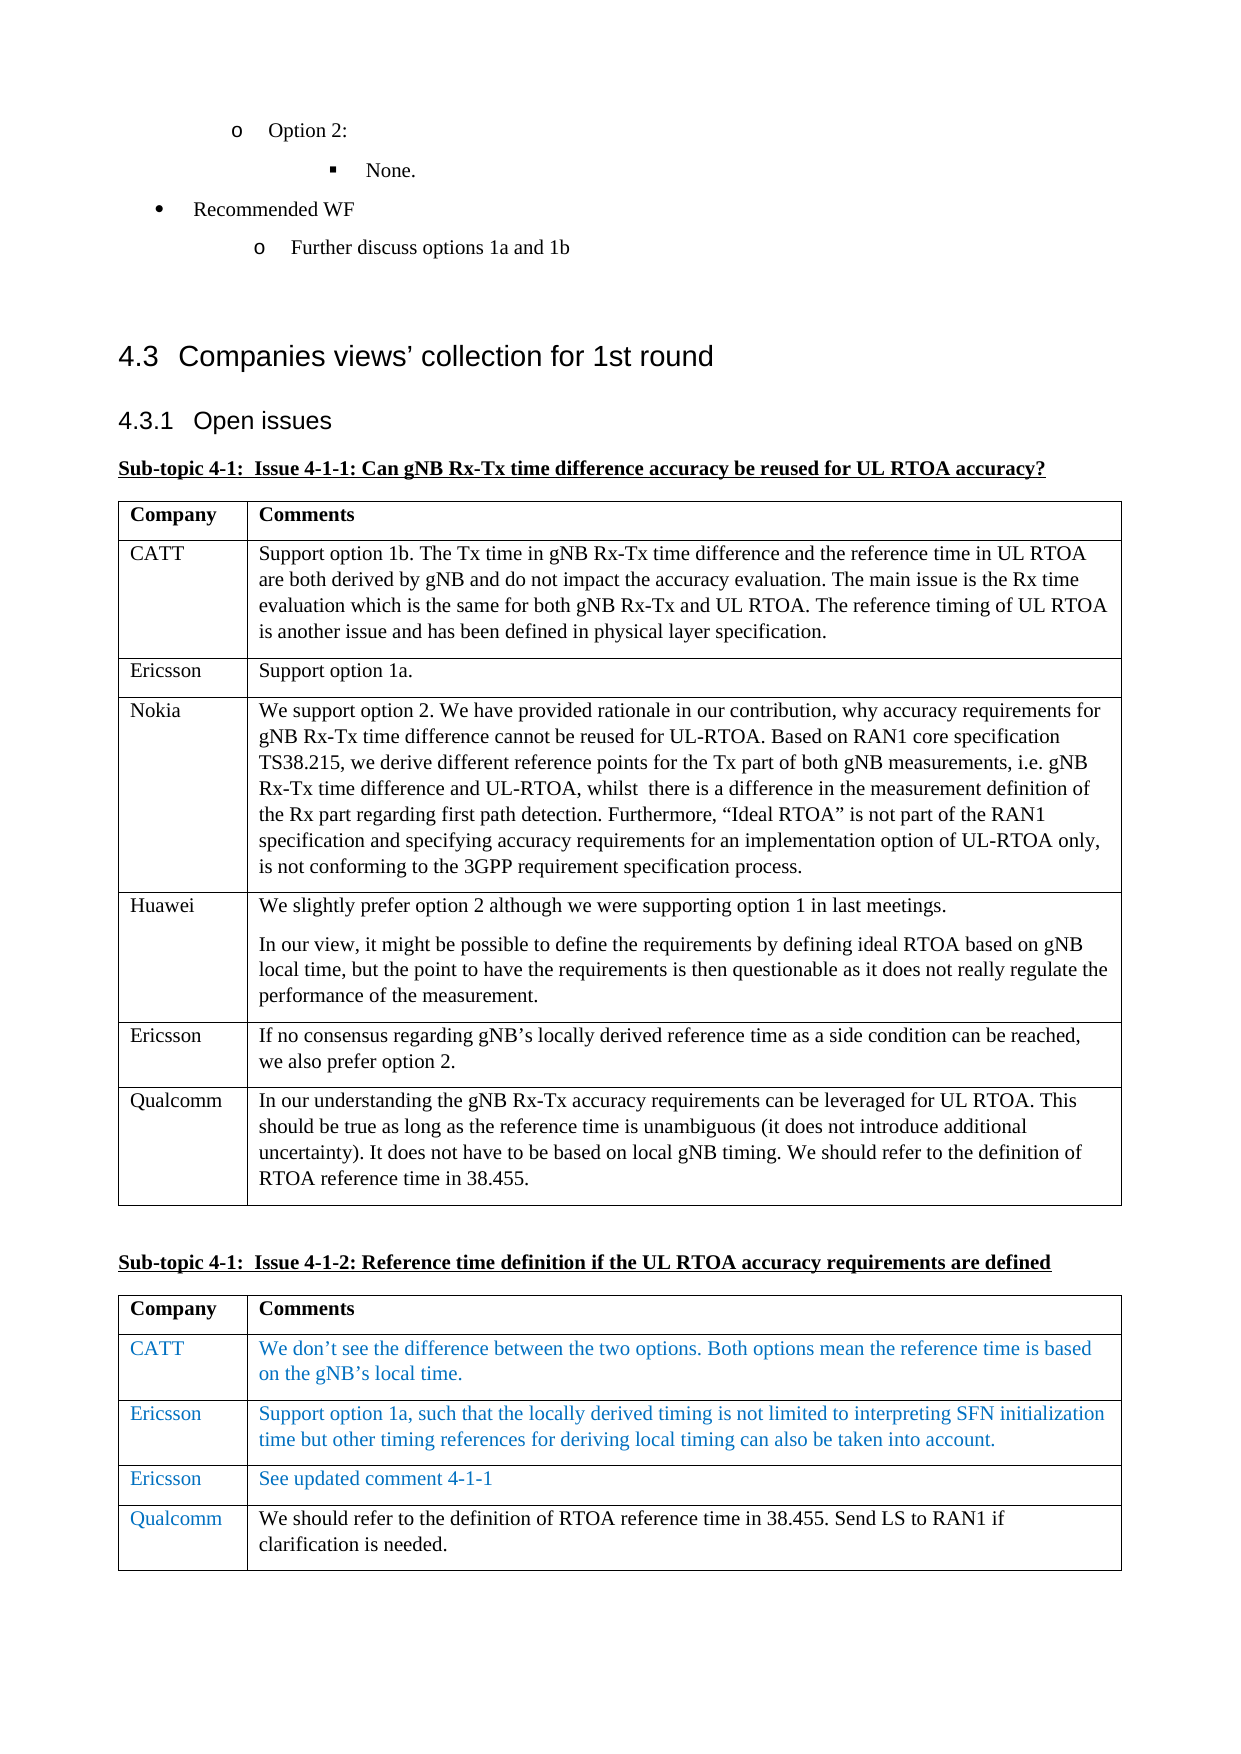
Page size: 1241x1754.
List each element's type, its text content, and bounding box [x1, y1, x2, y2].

list Option 2: [231, 118, 1122, 144]
list None. [328, 158, 1122, 182]
table_cell If no consensus regarding gNB’s locally derived reference time as a side condition can be reached, we also prefer option 2. [248, 1023, 1121, 1087]
subtitle Open issues [118, 406, 1122, 435]
list Recommended WF [156, 197, 1122, 221]
table_cell In our understanding the gNB Rx-Tx accuracy requirements can be leveraged for UL RTOA. This should be true as long as the reference time is unambiguous (it does not introduce additional uncertainty). It does not have to be based on local gNB timing. We should refer to the definition of RTOA reference time in 38.455. [248, 1088, 1121, 1204]
table_cell CATT [119, 1335, 247, 1400]
table_header Company [119, 1296, 247, 1334]
table_header Comments [248, 502, 1121, 540]
text Sub-topic 4-1: Issue 4-1-1: Can gNB Rx-Tx time difference accuracy be reused for UL RTOA accuracy? [118, 456, 1122, 480]
table_cell Support option 1b. The Tx time in gNB Rx-Tx time difference and the reference time in UL RTOA are both derived by gNB and do not impact the accuracy evaluation. The main issue is the Rx time evaluation which is the same for both gNB Rx-Tx and UL RTOA. The reference timing of UL RTOA is another issue and has been defined in physical layer specification. [248, 541, 1121, 657]
table_cell Ericsson [119, 1401, 247, 1465]
table_cell We support option 2. We have provided rationale in our contribution, why accuracy requirements for gNB Rx-Tx time difference cannot be reused for UL-RTOA. Based on RAN1 core specification TS38.215, we derive different reference points for the Tx part of both gNB measurements, i.e. gNB Rx-Tx time difference and UL-RTOA, whilst there is a difference in the measurement definition of the Rx part regarding first path detection. Furthermore, “Ideal RTOA” is not part of the RAN1 specification and specifying accuracy requirements for an implementation option of UL-RTOA only, is not conforming to the 3GPP requirement specification process. [248, 698, 1121, 892]
text Sub-topic 4-1: Issue 4-1-2: Reference time definition if the UL RTOA accuracy requirements are defined [118, 1250, 1122, 1274]
table_cell Qualcomm [119, 1088, 247, 1204]
list Further discuss options 1a and 1b [253, 235, 1122, 261]
table_cell Support option 1a. [248, 659, 1121, 697]
table_cell Ericsson [119, 1023, 247, 1087]
table_cell CATT [119, 541, 247, 657]
table_cell We slightly prefer option 2 although we were supporting option 1 in last meetings. In our view, it might be possible to define the requirements by defining ideal RTOA based on gNB local time, but the point to have the requirements is then questionable as it does not really regulate the performance of the measurement. [248, 893, 1121, 1022]
table_header Comments [248, 1296, 1121, 1334]
table_header Company [119, 502, 247, 540]
table_cell We should refer to the definition of RTOA reference time in 38.455. Send LS to RAN1 if clarification is needed. [248, 1506, 1121, 1570]
table_cell Qualcomm [119, 1506, 247, 1570]
table_cell We don’t see the difference between the two options. Both options mean the reference time is based on the gNB’s local time. [248, 1335, 1121, 1400]
table_cell Huawei [119, 893, 247, 1022]
table_cell Support option 1a, such that the locally derived timing is not limited to interpreting SFN initialization time but other timing references for deriving local timing can also be taken into account. [248, 1401, 1121, 1465]
table_cell Ericsson [119, 1466, 247, 1505]
subtitle Companies views’ collection for 1st round [118, 339, 1122, 372]
table_cell Ericsson [119, 659, 247, 697]
table_cell Nokia [119, 698, 247, 892]
table_cell See updated comment 4-1-1 [248, 1466, 1121, 1505]
